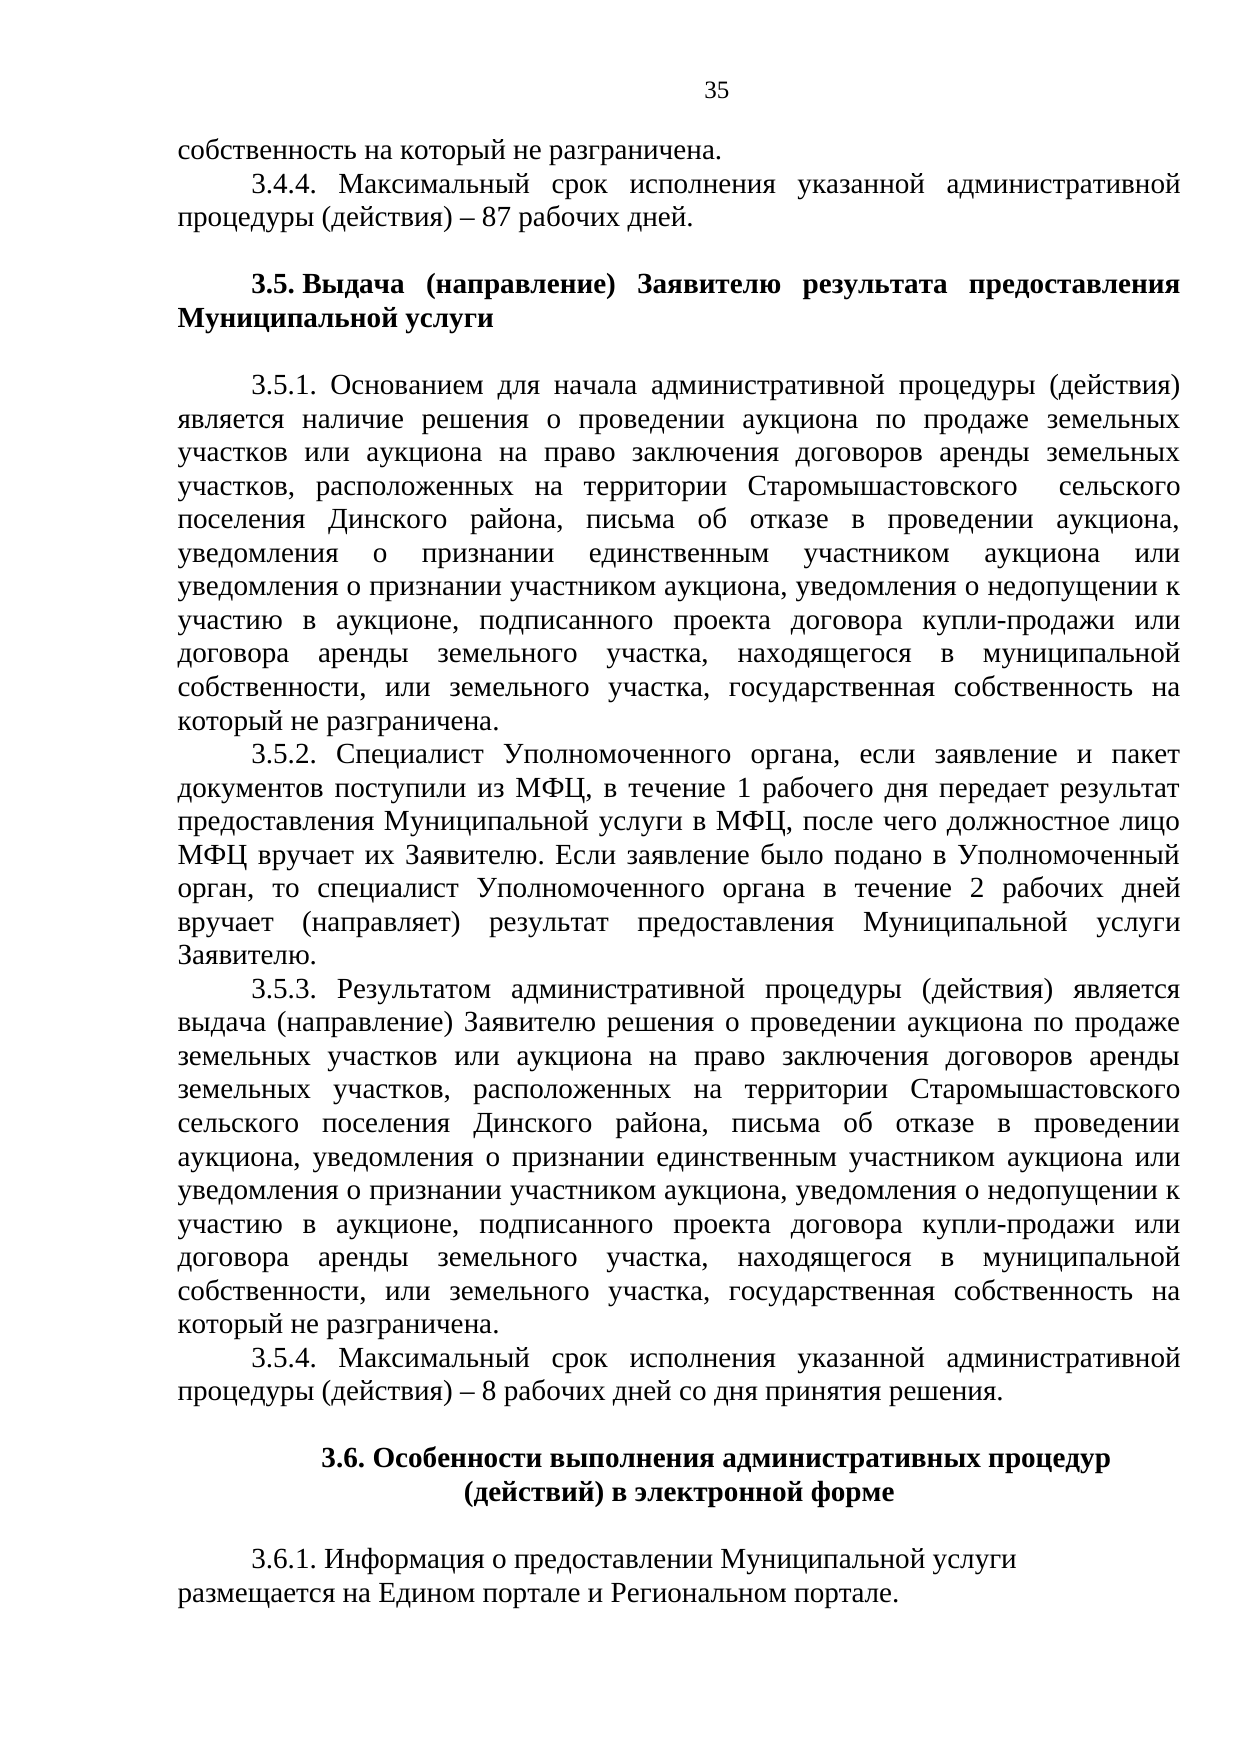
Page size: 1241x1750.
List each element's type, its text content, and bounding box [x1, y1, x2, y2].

text 3.5.4. Максимальный срок исполнения указанной административной процедуры (действия) – 8 рабочих дней со дня принятия решения. [177, 1340, 1181, 1407]
text 3.6. Особенности выполнения административных процедур (действий) в электронной форме [177, 1441, 1181, 1508]
text 3.5.3. Результатом административной процедуры (действия) является выдача (направление) Заявителю решения о проведении аукциона по продаже земельных участков или аукциона на право заключения договоров аренды земельных участков, расположенных на территории Старомышастовского сельского поселения Динского района, письма об отказе в проведении аукциона, уведомления о признании единственным участником аукциона или уведомления о признании участником аукциона, уведомления о недопущении к участию в аукционе, подписанного проекта договора купли-продажи или договора аренды земельного участка, находящегося в муниципальной собственности, или земельного участка, государственная собственность на который не разграничена. [177, 971, 1181, 1340]
text 3.5.1. Основанием для начала административной процедуры (действия) является наличие решения о проведении аукциона по продаже земельных участков или аукциона на право заключения договоров аренды земельных участков, расположенных на территории Старомышастовского сельского поселения Динского района, письма об отказе в проведении аукциона, уведомления о признании единственным участником аукциона или уведомления о признании участником аукциона, уведомления о недопущении к участию в аукционе, подписанного проекта договора купли-продажи или договора аренды земельного участка, находящегося в муниципальной собственности, или земельного участка, государственная собственность на который не разграничена. [177, 367, 1181, 736]
text 3.5. Выдача (направление) Заявителю результата предоставления Муниципальной услуги [177, 267, 1181, 334]
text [177, 132, 1181, 166]
text 3.4.4. Максимальный срок исполнения указанной административной процедуры (действия) – 87 рабочих дней. [177, 166, 1181, 233]
text 3.5.2. Специалист Уполномоченного органа, если заявление и пакет документов поступили из МФЦ, в течение 1 рабочего дня передает результат предоставления Муниципальной услуги в МФЦ, после чего должностное лицо МФЦ вручает их Заявителю. Если заявление было подано в Уполномоченный орган, то специалист Уполномоченного органа в течение 2 рабочих дней вручает (направляет) результат предоставления Муниципальной услуги Заявителю. [177, 736, 1181, 971]
text 3.6.1. Информация о предоставлении Муниципальной услуги размещается на Едином портале и Региональном портале. [177, 1541, 1181, 1608]
